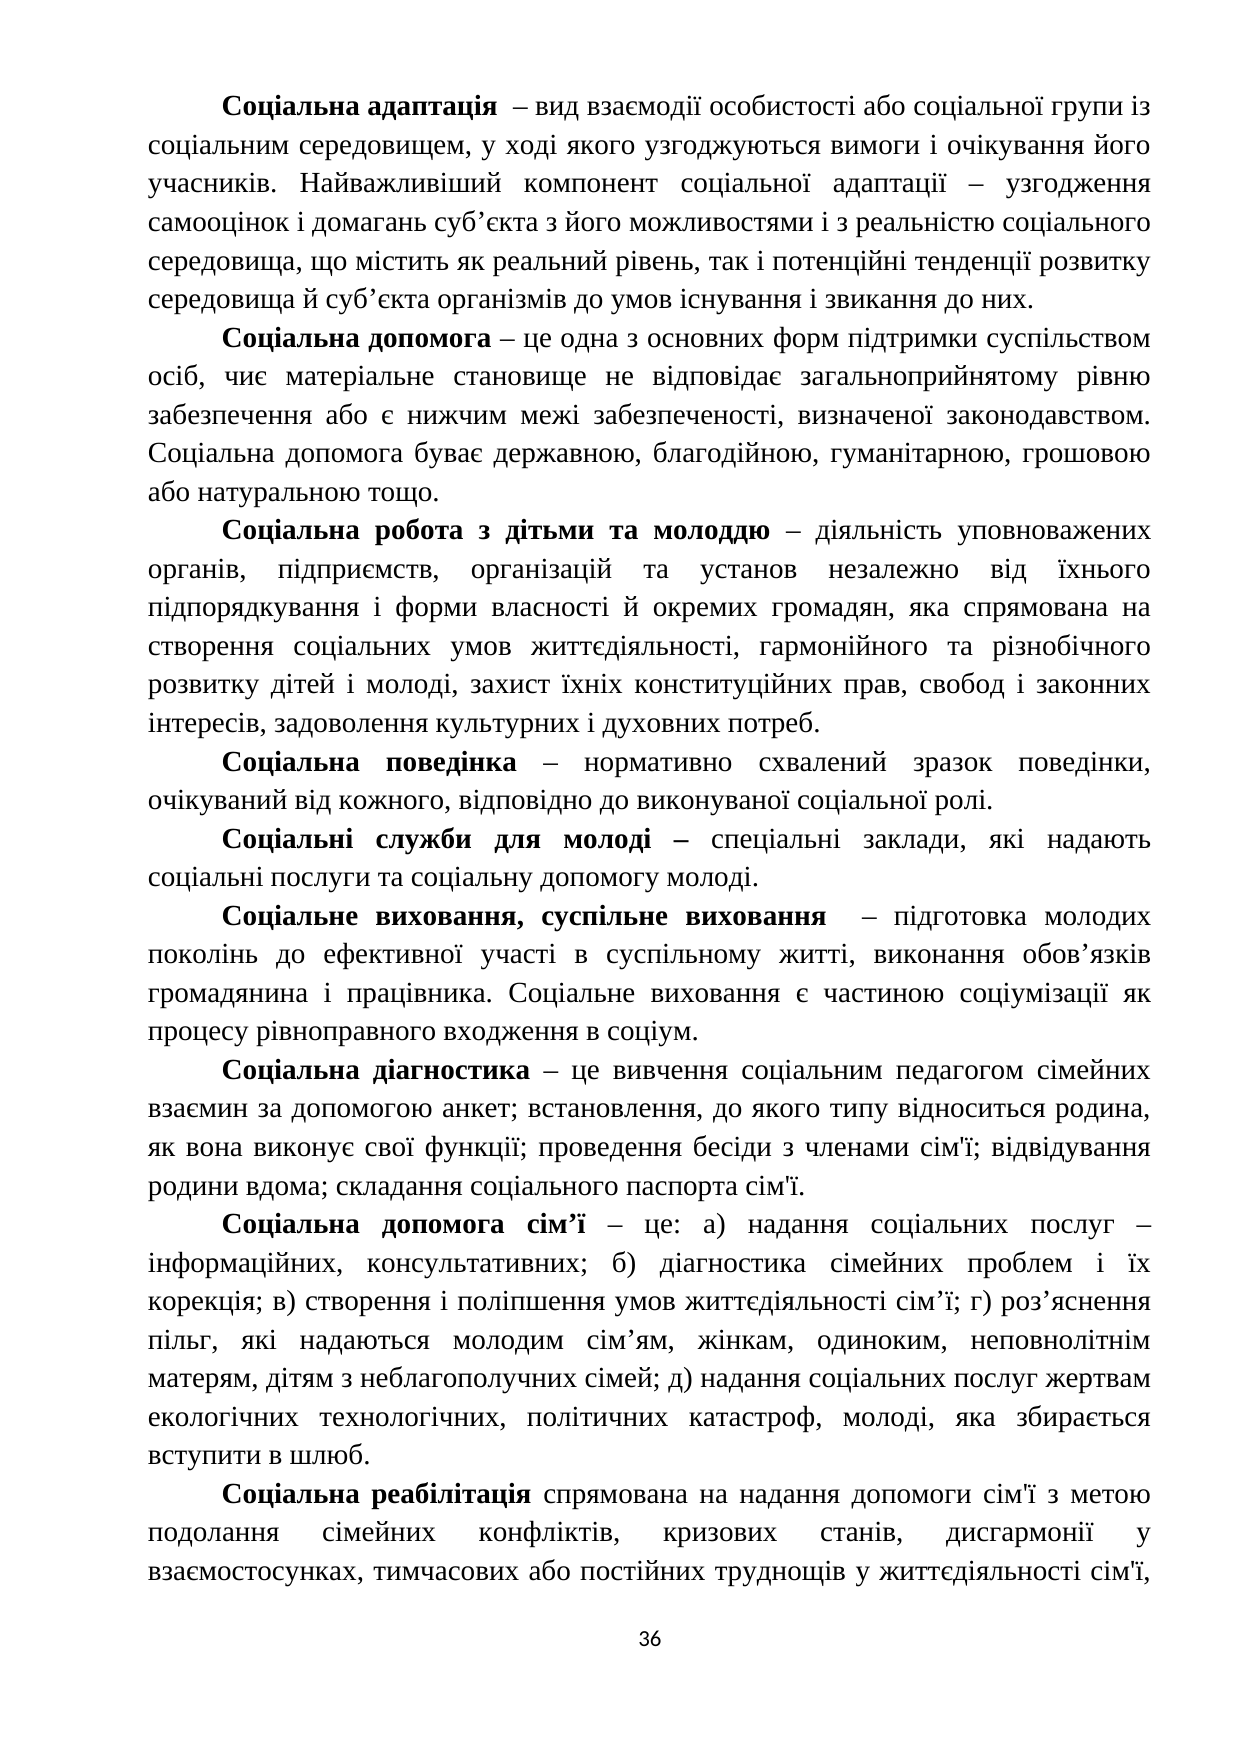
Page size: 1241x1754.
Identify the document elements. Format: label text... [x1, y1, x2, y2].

text Соціальна робота з дітьми та молоддю – діяльність уповноважених органів, підприємств, організацій та установ незалежно від їхнього підпорядкування і форми власності й окремих громадян, яка спрямована на створення соціальних умов життєдіяльності, гармонійного та різнобічного розвитку дітей і молоді, захист їхніх конституційних прав, свобод і законних інтересів, задоволення культурних і духовних потреб. [148, 512, 1152, 739]
text Соціальна поведінка – нормативно схвалений зразок поведінки, очікуваний від кожного, відповідно до виконуваної соціальної ролі. [148, 744, 1152, 816]
text Соціальне виховання, суспільне виховання – підготовка молодих поколінь до ефективної участі в суспільному житті, виконання обов’язків громадянина і працівника. Соціальне виховання є частиною соціумізації як процесу рівноправного входження в соціум. [148, 898, 1152, 1047]
text Соціальна адаптація – вид взаємодії особистості або соціальної групи із соціальним середовищем, у ході якого узгоджуються вимоги і очікування його учасників. Найважливіший компонент соціальної адаптації – узгодження самооцінок і домагань суб’єкта з його можливостями і з реальністю соціального середовища, що містить як реальний рівень, так і потенційні тенденції розвитку середовища й суб’єкта організмів до умов існування і звикання до них. [148, 88, 1152, 315]
text Соціальна діагностика – це вивчення соціальним педагогом сімейних взаємин за допомогою анкет; встановлення, до якого типу відноситься родина, як вона виконує свої функції; проведення бесіди з членами сім'ї; відвідування родини вдома; складання соціального паспорта сім'ї. [148, 1052, 1152, 1201]
text Соціальна допомога – це одна з основних форм підтримки суспільством осіб, чиє матеріальне становище не відповідає загальноприйнятому рівню забезпечення або є нижчим межі забезпеченості, визначеної законодавством. Соціальна допомога буває державною, благодійною, гуманітарною, грошовою або натуральною тощо. [148, 320, 1152, 507]
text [148, 1476, 1152, 1587]
text Соціальні служби для молоді – спеціальні заклади, які надають соціальні послуги та соціальну допомогу молоді. [148, 821, 1152, 893]
text Соціальна допомога сім’ї – це: а) надання соціальних послуг – інформаційних, консультативних; б) діагностика сімейних проблем і їх корекція; в) створення і поліпшення умов життєдіяльності сім’ї; г) роз’яснення пільг, які надаються молодим сім’ям, жінкам, одиноким, неповнолітнім матерям, дітям з неблагополучних сімей; д) надання соціальних послуг жертвам екологічних технологічних, політичних катастроф, молоді, яка збирається вступити в шлюб. [148, 1206, 1152, 1471]
